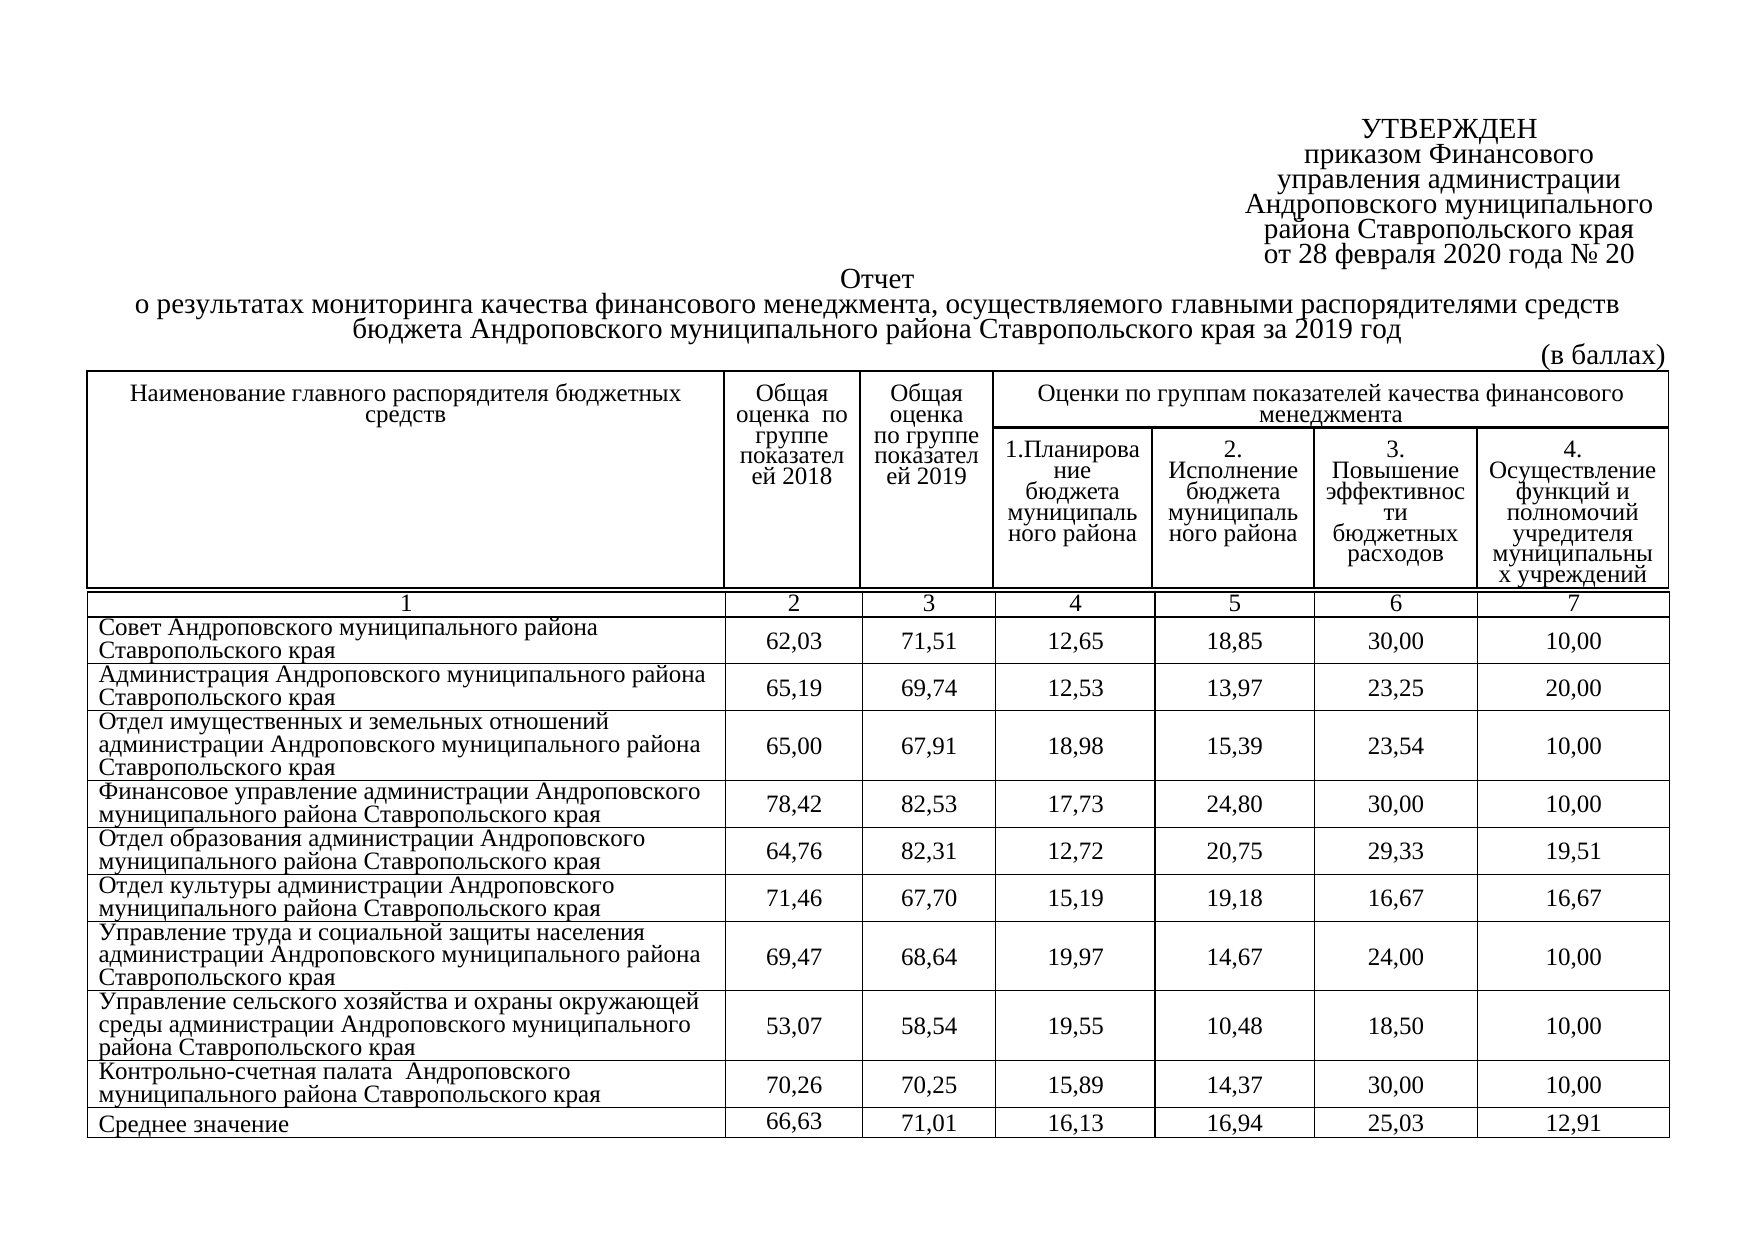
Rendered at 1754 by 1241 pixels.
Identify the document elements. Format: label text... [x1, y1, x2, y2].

table_cell 12,72 [996, 828, 1154, 874]
text о результатах мониторинга качества финансового менеджмента, осуществляемого главными распорядителями средств бюджета Андроповского муниципального района Ставропольского края за 2019 год [89, 293, 1665, 343]
table_cell 10,00 [1478, 991, 1669, 1060]
table_header 4 [996, 593, 1154, 616]
table_cell 18,50 [1315, 991, 1477, 1060]
table_cell Среднее значение [88, 1108, 725, 1137]
table_cell 17,73 [996, 781, 1154, 827]
table_cell 18,98 [996, 711, 1154, 780]
table_header Оценки по группам показателей качества финансового менеджмента [994, 372, 1668, 426]
table_cell 10,00 [1478, 922, 1669, 990]
table_cell 18,85 [1156, 618, 1314, 663]
table_cell 20,00 [1478, 664, 1669, 710]
table_cell 1.Планирование бюджета муниципального района [994, 429, 1151, 587]
table_cell 78,42 [726, 781, 862, 827]
table_header 3 [863, 593, 995, 616]
table_cell 71,46 [726, 875, 862, 921]
table_cell 20,75 [1156, 828, 1314, 874]
table_cell 67,91 [863, 711, 995, 780]
table_cell 24,80 [1156, 781, 1314, 827]
table_cell 4. Осуществление функций и полномочий учредителя муниципальных учреждений [1478, 429, 1668, 587]
table_cell 19,18 [1156, 875, 1314, 921]
table_cell 14,37 [1156, 1061, 1314, 1107]
table_cell 10,48 [1156, 991, 1314, 1060]
table_cell 53,07 [726, 991, 862, 1060]
table_cell 23,54 [1315, 711, 1477, 780]
table_cell 23,25 [1315, 664, 1477, 710]
table_cell 25,03 [1315, 1108, 1477, 1137]
table_header УТВЕРЖДЕН приказом Финансового управления администрации Андроповского муниципального района Ставропольского края от 28 февраля 2020 года № 20 [1226, 118, 1669, 268]
table_header 2 [726, 593, 862, 616]
table_cell 58,54 [863, 991, 995, 1060]
table_cell 66,63 [726, 1108, 862, 1137]
table_header Общая оценка по группе показателей 2018 [725, 372, 859, 587]
table_cell 10,00 [1478, 1061, 1669, 1107]
table_cell 67,70 [863, 875, 995, 921]
table_header Общая оценка по группе показателей 2019 [861, 372, 992, 587]
table_cell 82,53 [863, 781, 995, 827]
table_cell 30,00 [1315, 1061, 1477, 1107]
table_cell Администрация Андроповского муниципального района Ставропольского края [88, 664, 725, 710]
table_cell 16,94 [1156, 1108, 1314, 1137]
table_cell 12,53 [996, 664, 1154, 710]
table_cell Контрольно-счетная палата Андроповского муниципального района Ставропольского края [88, 1061, 725, 1107]
table_cell 24,00 [1315, 922, 1477, 990]
table_header 1 [88, 593, 725, 616]
table_cell Отдел культуры администрации Андроповского муниципального района Ставропольского края [88, 875, 725, 921]
table_cell 30,00 [1315, 618, 1477, 663]
table_header Наименование главного распорядителя бюджетных средств [88, 372, 723, 587]
table_cell 62,03 [726, 618, 862, 663]
table_cell 15,39 [1156, 711, 1314, 780]
table_cell 30,00 [1315, 781, 1477, 827]
table_cell Управление сельского хозяйства и охраны окружающей среды администрации Андроповского муниципального района Ставропольского края [88, 991, 725, 1060]
table_header 6 [1315, 593, 1477, 616]
table_cell 70,26 [726, 1061, 862, 1107]
table_cell Совет Андроповского муниципального района Ставропольского края [88, 618, 725, 663]
table_cell Отдел имущественных и земельных отношений администрации Андроповского муниципального района Ставропольского края [88, 711, 725, 780]
table_cell 82,31 [863, 828, 995, 874]
table_cell 10,00 [1478, 618, 1669, 663]
table_cell 19,51 [1478, 828, 1669, 874]
table_cell 12,65 [996, 618, 1154, 663]
table_cell 65,19 [726, 664, 862, 710]
table_cell 15,19 [996, 875, 1154, 921]
table_cell Отдел образования администрации Андроповского муниципального района Ставропольского края [88, 828, 725, 874]
table_cell 19,97 [996, 922, 1154, 990]
table_cell 71,51 [863, 618, 995, 663]
table_header 5 [1156, 593, 1314, 616]
table_cell 69,74 [863, 664, 995, 710]
table_cell 10,00 [1478, 711, 1669, 780]
table_cell 69,47 [726, 922, 862, 990]
table_cell 10,00 [1478, 781, 1669, 827]
table_cell 19,55 [996, 991, 1154, 1060]
text (в баллах) [89, 343, 1665, 370]
table_cell 29,33 [1315, 828, 1477, 874]
table_cell 14,67 [1156, 922, 1314, 990]
table_cell 12,91 [1478, 1108, 1669, 1137]
text Отчет [89, 268, 1665, 293]
table_cell 68,64 [863, 922, 995, 990]
table_cell 16,67 [1478, 875, 1669, 921]
table_cell Финансовое управление администрации Андроповского муниципального района Ставропольского края [88, 781, 725, 827]
table_cell Управление труда и социальной защиты населения администрации Андроповского муниципального района Ставропольского края [88, 922, 725, 990]
table_cell 3. Повышение эффективности бюджетных расходов [1315, 429, 1476, 587]
table_cell 64,76 [726, 828, 862, 874]
table_cell 15,89 [996, 1061, 1154, 1107]
table_cell 2. Исполнение бюджета муниципального района [1153, 429, 1313, 587]
table_cell 16,67 [1315, 875, 1477, 921]
table_cell 71,01 [863, 1108, 995, 1137]
table_header 7 [1478, 593, 1669, 616]
table_cell 16,13 [996, 1108, 1154, 1137]
table_cell 65,00 [726, 711, 862, 780]
table_cell 13,97 [1156, 664, 1314, 710]
table_cell 70,25 [863, 1061, 995, 1107]
